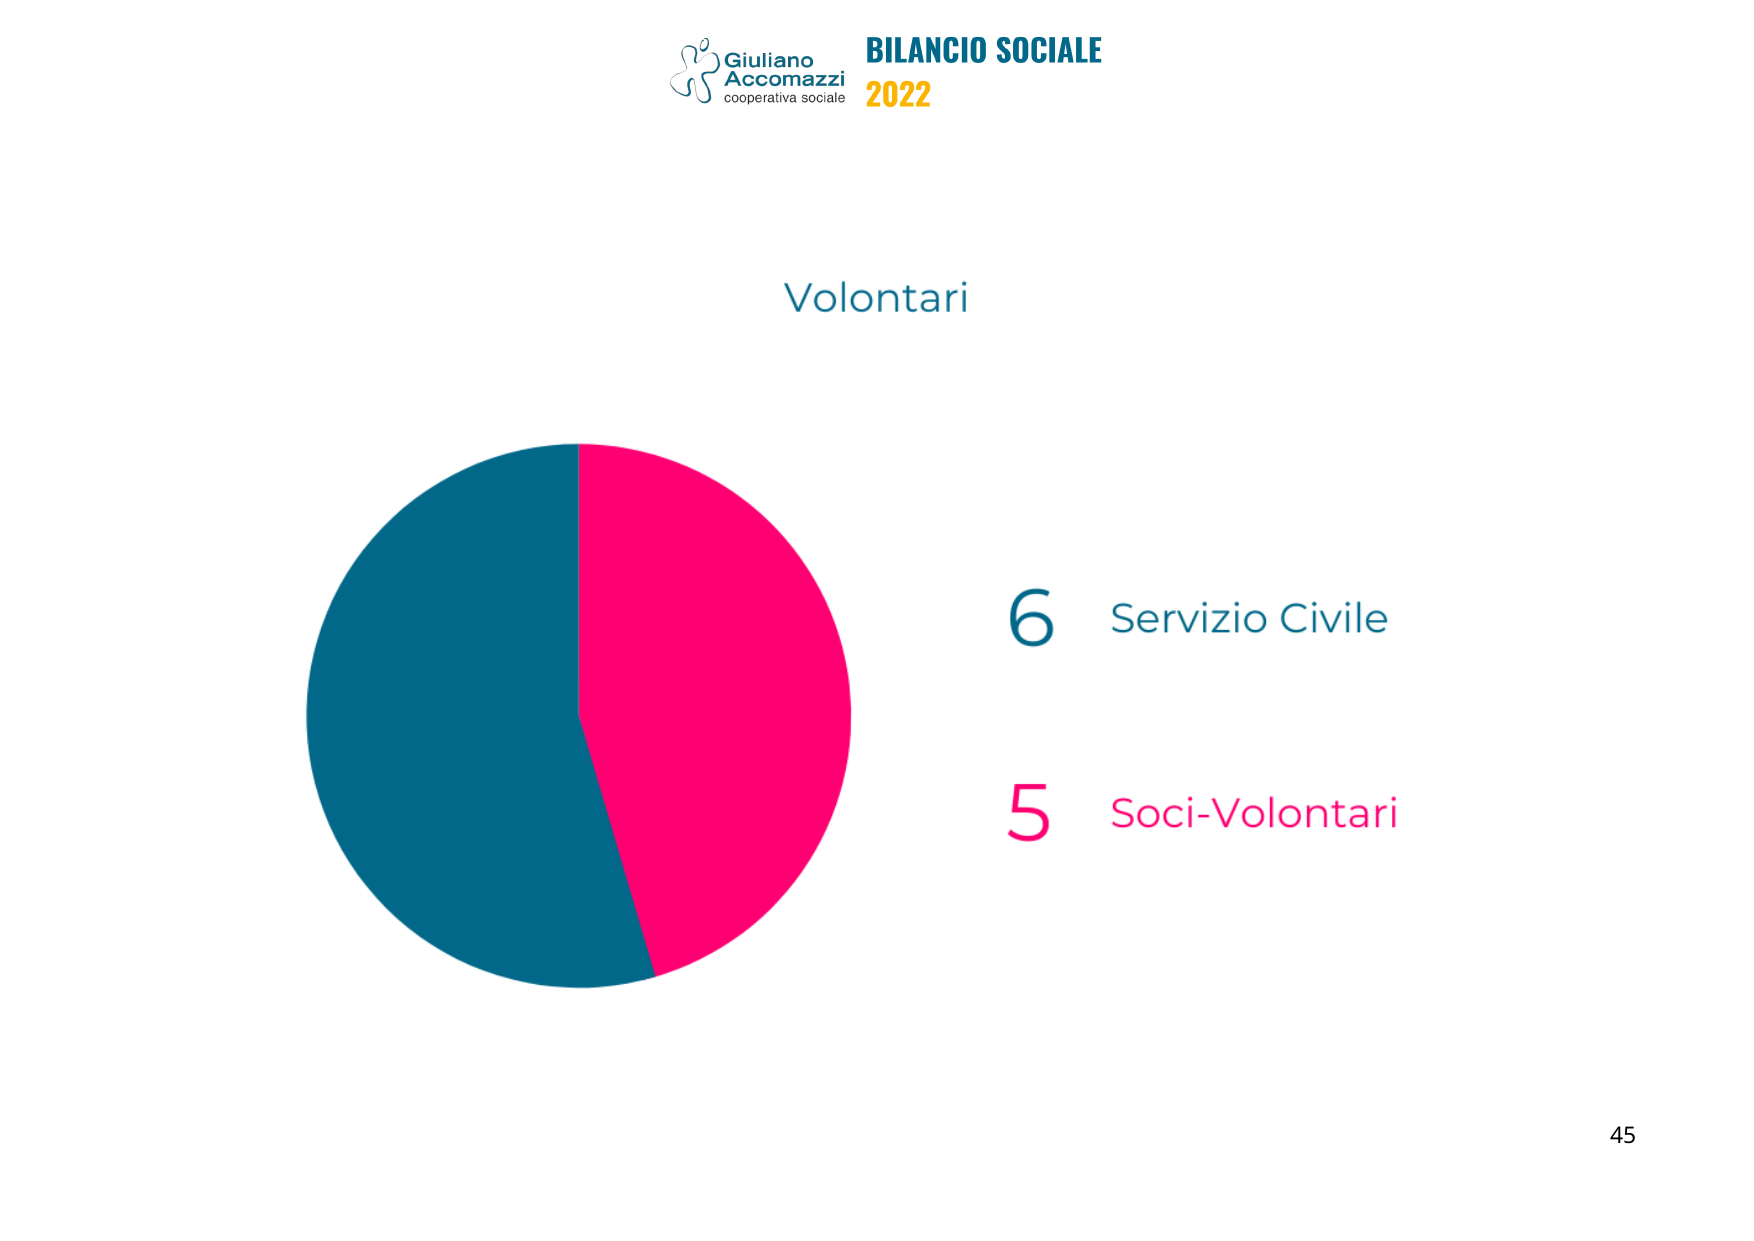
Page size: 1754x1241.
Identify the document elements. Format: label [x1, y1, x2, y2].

picture [143, 0, 1611, 1119]
